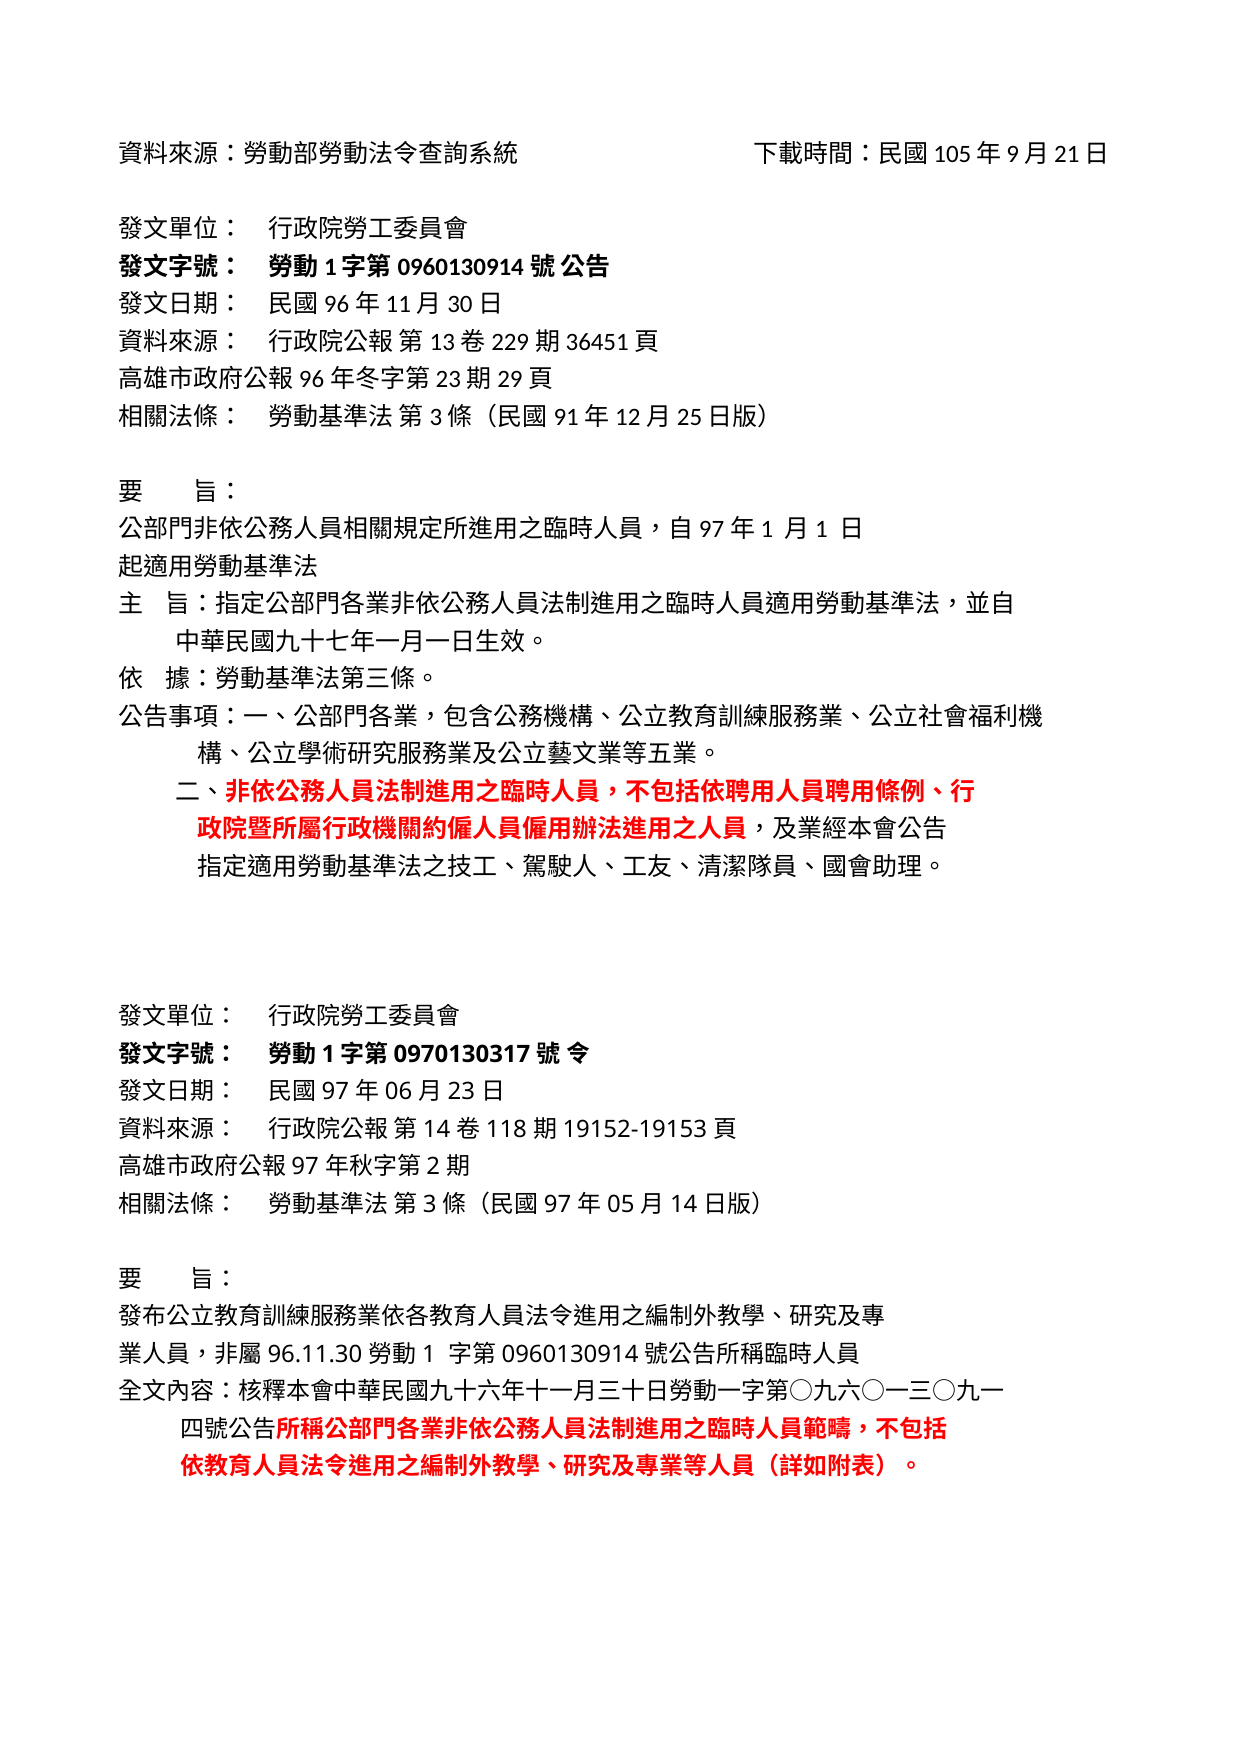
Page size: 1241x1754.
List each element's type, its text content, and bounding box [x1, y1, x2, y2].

text 四號公告所稱公部門各業非依公務人員法制進用之臨時人員範疇，不包括 [118, 1408, 1122, 1445]
text 發文日期： 民國 97 年 06 月 23 日 [118, 1070, 1122, 1108]
text 發文日期： 民國 96 年 11 月 30 日 [118, 283, 1122, 320]
text 發文單位： 行政院勞工委員會 [118, 995, 1122, 1033]
text 主 旨：指定公部門各業非依公務人員法制進用之臨時人員適用勞動基準法，並自 [118, 583, 1122, 620]
text 二、非依公務人員法制進用之臨時人員，不包括依聘用人員聘用條例、行 [118, 770, 1122, 808]
text 要 旨： [118, 1258, 1122, 1295]
text 高雄市政府公報 96 年冬字第 23 期 29 頁 [118, 358, 1122, 395]
text 政院暨所屬行政機關約僱人員僱用辦法進用之人員，及業經本會公告 [118, 808, 1122, 845]
text 相關法條： 勞動基準法 第 3 條（民國 91 年 12 月 25 日版） [118, 395, 1122, 433]
text 中華民國九十七年一月一日生效。 [118, 620, 1122, 658]
text 業人員，非屬 96.11.30 勞動 1 字第 0960130914 號公告所稱臨時人員 [118, 1333, 1122, 1370]
text 發文單位： 行政院勞工委員會 [118, 208, 1122, 245]
text 相關法條： 勞動基準法 第 3 條（民國 97 年 05 月 14 日版） [118, 1183, 1122, 1220]
text 發文字號： 勞動 1字第 0960130914 號 公告 [118, 245, 1122, 283]
text 要 旨： [118, 470, 1122, 508]
text 起適用勞動基準法 [118, 545, 1122, 583]
text 公告事項：一、公部門各業，包含公務機構、公立教育訓練服務業、公立社會福利機 [118, 695, 1122, 733]
text 指定適用勞動基準法之技工、駕駛人、工友、清潔隊員、國會助理。 [118, 845, 1122, 883]
text 資料來源： 行政院公報 第 13 卷 229 期 36451 頁 [118, 320, 1122, 358]
text 發布公立教育訓練服務業依各教育人員法令進用之編制外教學、研究及專 [118, 1295, 1122, 1333]
text 資料來源：勞動部勞動法令查詢系統 下載時間：民國105年9月21日 [118, 133, 1122, 170]
text 全文內容：核釋本會中華民國九十六年十一月三十日勞動一字第○九六○一三○九一 [118, 1370, 1122, 1408]
text 依教育人員法令進用之編制外教學、研究及專業等人員（詳如附表）。 [118, 1445, 1122, 1483]
text 依 據：勞動基準法第三條。 [118, 658, 1122, 695]
text 發文字號： 勞動 1字第 0970130317 號 令 [118, 1033, 1122, 1070]
text 構、公立學術研究服務業及公立藝文業等五業。 [118, 733, 1122, 770]
text 資料來源： 行政院公報 第 14 卷 118 期 19152-19153 頁 [118, 1108, 1122, 1145]
text 高雄市政府公報 97 年秋字第 2 期 [118, 1145, 1122, 1183]
text 公部門非依公務人員相關規定所進用之臨時人員，自 97 年 1 月 1 日 [118, 508, 1122, 545]
